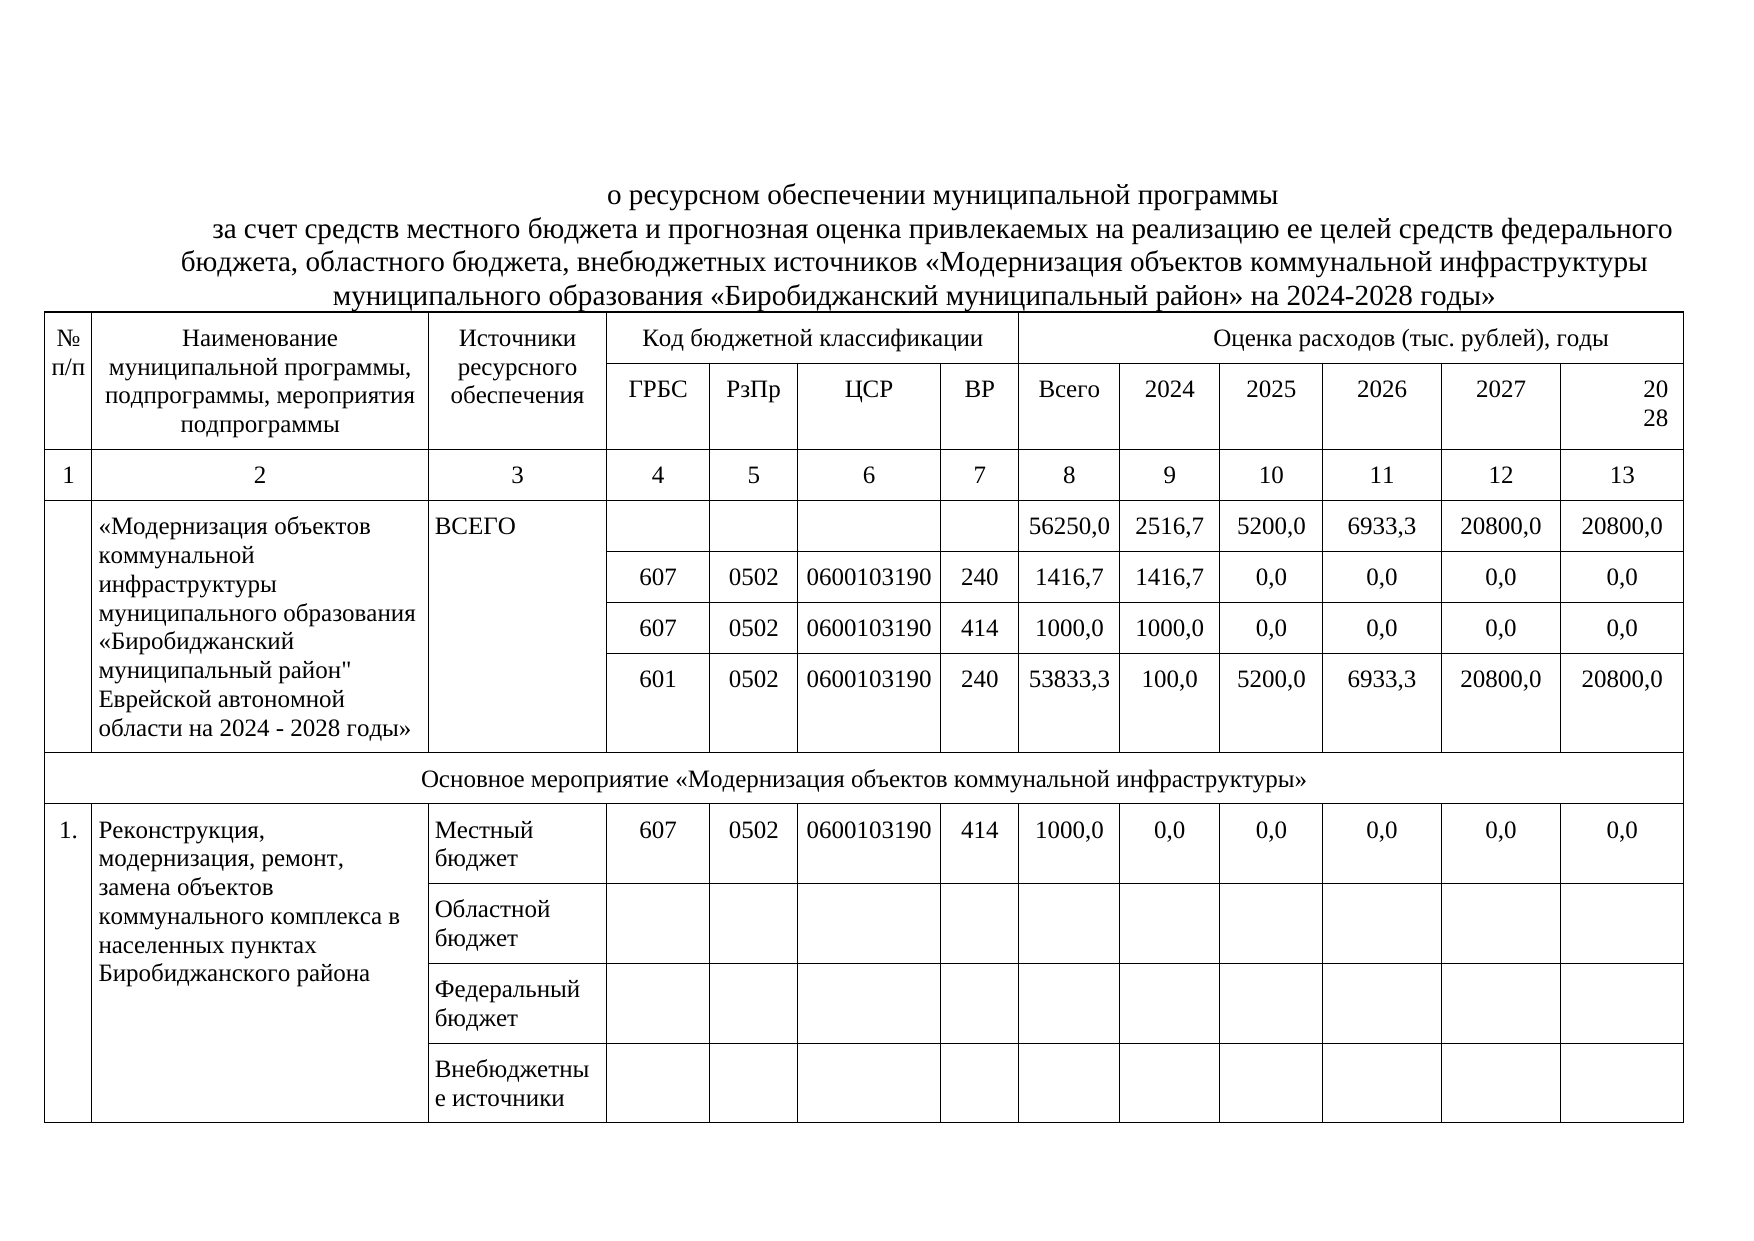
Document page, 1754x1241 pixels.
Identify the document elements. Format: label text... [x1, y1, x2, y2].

table_cell ВР [941, 364, 1018, 449]
table_cell 0502 [710, 804, 797, 883]
table_cell 607 [607, 603, 709, 653]
table_cell 0502 [710, 654, 797, 752]
table_cell [1019, 964, 1119, 1042]
table_cell 2026 [1323, 364, 1441, 449]
table_cell ГРБС [607, 364, 709, 449]
table_cell 10 [1220, 450, 1322, 500]
table_cell 601 [607, 654, 709, 752]
table_cell 1000,0 [1019, 603, 1119, 653]
table_cell 0600103190 [798, 552, 940, 602]
table_cell 56250,0 [1019, 501, 1119, 551]
table_cell 5200,0 [1220, 501, 1322, 551]
table_cell [798, 501, 940, 551]
table_cell 20800,0 [1442, 654, 1560, 752]
table_cell 9 [1120, 450, 1219, 500]
table_cell [798, 884, 940, 963]
table_cell [1019, 884, 1119, 963]
table_cell Областной бюджет [429, 884, 606, 963]
table_cell «Модернизация объектов коммунальной инфраструктуры муниципального образования «Биробиджанский муниципальный район" Еврейской автономной области на 2024 - 2028 годы» [92, 501, 428, 752]
table_cell 607 [607, 804, 709, 883]
table_cell 0,0 [1561, 804, 1683, 883]
table_cell [941, 884, 1018, 963]
table_cell 0,0 [1561, 603, 1683, 653]
table_cell 0,0 [1220, 804, 1322, 883]
table_cell 0,0 [1442, 603, 1560, 653]
table_cell Всего [1019, 364, 1119, 449]
table_cell [1323, 964, 1441, 1042]
table_cell РзПр [710, 364, 797, 449]
table_cell 0,0 [1442, 804, 1560, 883]
table_cell [607, 501, 709, 551]
table_cell 20800,0 [1561, 501, 1683, 551]
table_cell Реконструкция, модернизация, ремонт, замена объектов коммунального комплекса в населенных пунктах Биробиджанского района [92, 804, 428, 1122]
table_cell 1000,0 [1019, 804, 1119, 883]
text за счет средств местного бюджета и прогнозная оценка привлекаемых на реализацию ее целей средств федерального бюджета, областного бюджета, внебюджетных источников «Модернизация объектов коммунальной инфраструктуры муниципального образования «Биробиджанский муниципальный район» на 2024-2028 годы» [119, 211, 1710, 311]
table_cell 0600103190 [798, 603, 940, 653]
table_cell Федеральный бюджет [429, 964, 606, 1042]
table_cell 0,0 [1323, 552, 1441, 602]
table_cell 1. [45, 804, 91, 1122]
table_cell [941, 1044, 1018, 1122]
table_cell 0,0 [1220, 552, 1322, 602]
table_cell 0,0 [1120, 804, 1219, 883]
table_cell 1416,7 [1120, 552, 1219, 602]
table_cell 0,0 [1442, 552, 1560, 602]
table_cell [1561, 884, 1683, 963]
table_cell [710, 964, 797, 1042]
table_cell 53833,3 [1019, 654, 1119, 752]
table_cell 6933,3 [1323, 501, 1441, 551]
table_cell 240 [941, 552, 1018, 602]
table_cell [1220, 884, 1322, 963]
table_cell [710, 884, 797, 963]
table_cell [1323, 1044, 1441, 1122]
table_cell [1323, 884, 1441, 963]
table_cell [710, 1044, 797, 1122]
table_cell Внебюджетные источники [429, 1044, 606, 1122]
table_cell [941, 501, 1018, 551]
table_cell [1561, 964, 1683, 1042]
table_cell 414 [941, 603, 1018, 653]
table_cell [1120, 964, 1219, 1042]
table_cell 0502 [710, 552, 797, 602]
table_cell 0,0 [1220, 603, 1322, 653]
table_cell [1442, 1044, 1560, 1122]
table_cell [1120, 1044, 1219, 1122]
table_cell [607, 964, 709, 1042]
table_cell [1442, 884, 1560, 963]
table_cell 13 [1561, 450, 1683, 500]
table_cell 1 [45, 450, 91, 500]
table_cell [798, 964, 940, 1042]
table_cell [1220, 1044, 1322, 1122]
table_cell 20800,0 [1442, 501, 1560, 551]
table_cell [1442, 964, 1560, 1042]
table_cell 2024 [1120, 364, 1219, 449]
table_cell 0,0 [1561, 552, 1683, 602]
table_cell 2516,7 [1120, 501, 1219, 551]
table_cell 2028 [1561, 364, 1683, 449]
table_cell 8 [1019, 450, 1119, 500]
table_cell 5200,0 [1220, 654, 1322, 752]
table_cell [1019, 1044, 1119, 1122]
table_header Код бюджетной классификации [607, 313, 1018, 362]
table_header Оценка расходов (тыс. рублей), годы [1019, 313, 1683, 362]
table_cell 100,0 [1120, 654, 1219, 752]
table_cell 414 [941, 804, 1018, 883]
table_cell 607 [607, 552, 709, 602]
table_cell 0600103190 [798, 654, 940, 752]
table_cell 11 [1323, 450, 1441, 500]
table_cell 240 [941, 654, 1018, 752]
text о ресурсном обеспечении муниципальной программы [119, 177, 1710, 211]
table_header Источники ресурсного обеспечения [429, 313, 606, 449]
table_cell [710, 501, 797, 551]
table_cell [1561, 1044, 1683, 1122]
table_cell ВСЕГО [429, 501, 606, 752]
table_cell [798, 1044, 940, 1122]
table_cell [45, 501, 91, 752]
table_cell 0,0 [1323, 603, 1441, 653]
table_cell 6933,3 [1323, 654, 1441, 752]
table_cell 2 [92, 450, 428, 500]
table_cell 0502 [710, 603, 797, 653]
table_cell 5 [710, 450, 797, 500]
table_cell 2027 [1442, 364, 1560, 449]
table_cell [607, 884, 709, 963]
table_cell [607, 1044, 709, 1122]
table_cell 7 [941, 450, 1018, 500]
table_cell 12 [1442, 450, 1560, 500]
table_cell 6 [798, 450, 940, 500]
table_cell Местный бюджет [429, 804, 606, 883]
table_cell 4 [607, 450, 709, 500]
table_cell [941, 964, 1018, 1042]
table_cell 20800,0 [1561, 654, 1683, 752]
table_cell 3 [429, 450, 606, 500]
table_header № п/п [45, 313, 91, 449]
table_cell 1416,7 [1019, 552, 1119, 602]
table_cell Основное мероприятие «Модернизация объектов коммунальной инфраструктуры» [45, 753, 1683, 803]
table_cell ЦСР [798, 364, 940, 449]
table_cell 0,0 [1323, 804, 1441, 883]
table_cell [1220, 964, 1322, 1042]
table_cell [1120, 884, 1219, 963]
table_cell 0600103190 [798, 804, 940, 883]
table_cell 2025 [1220, 364, 1322, 449]
table_header Наименование муниципальной программы, подпрограммы, мероприятия подпрограммы [92, 313, 428, 449]
table_cell 1000,0 [1120, 603, 1219, 653]
